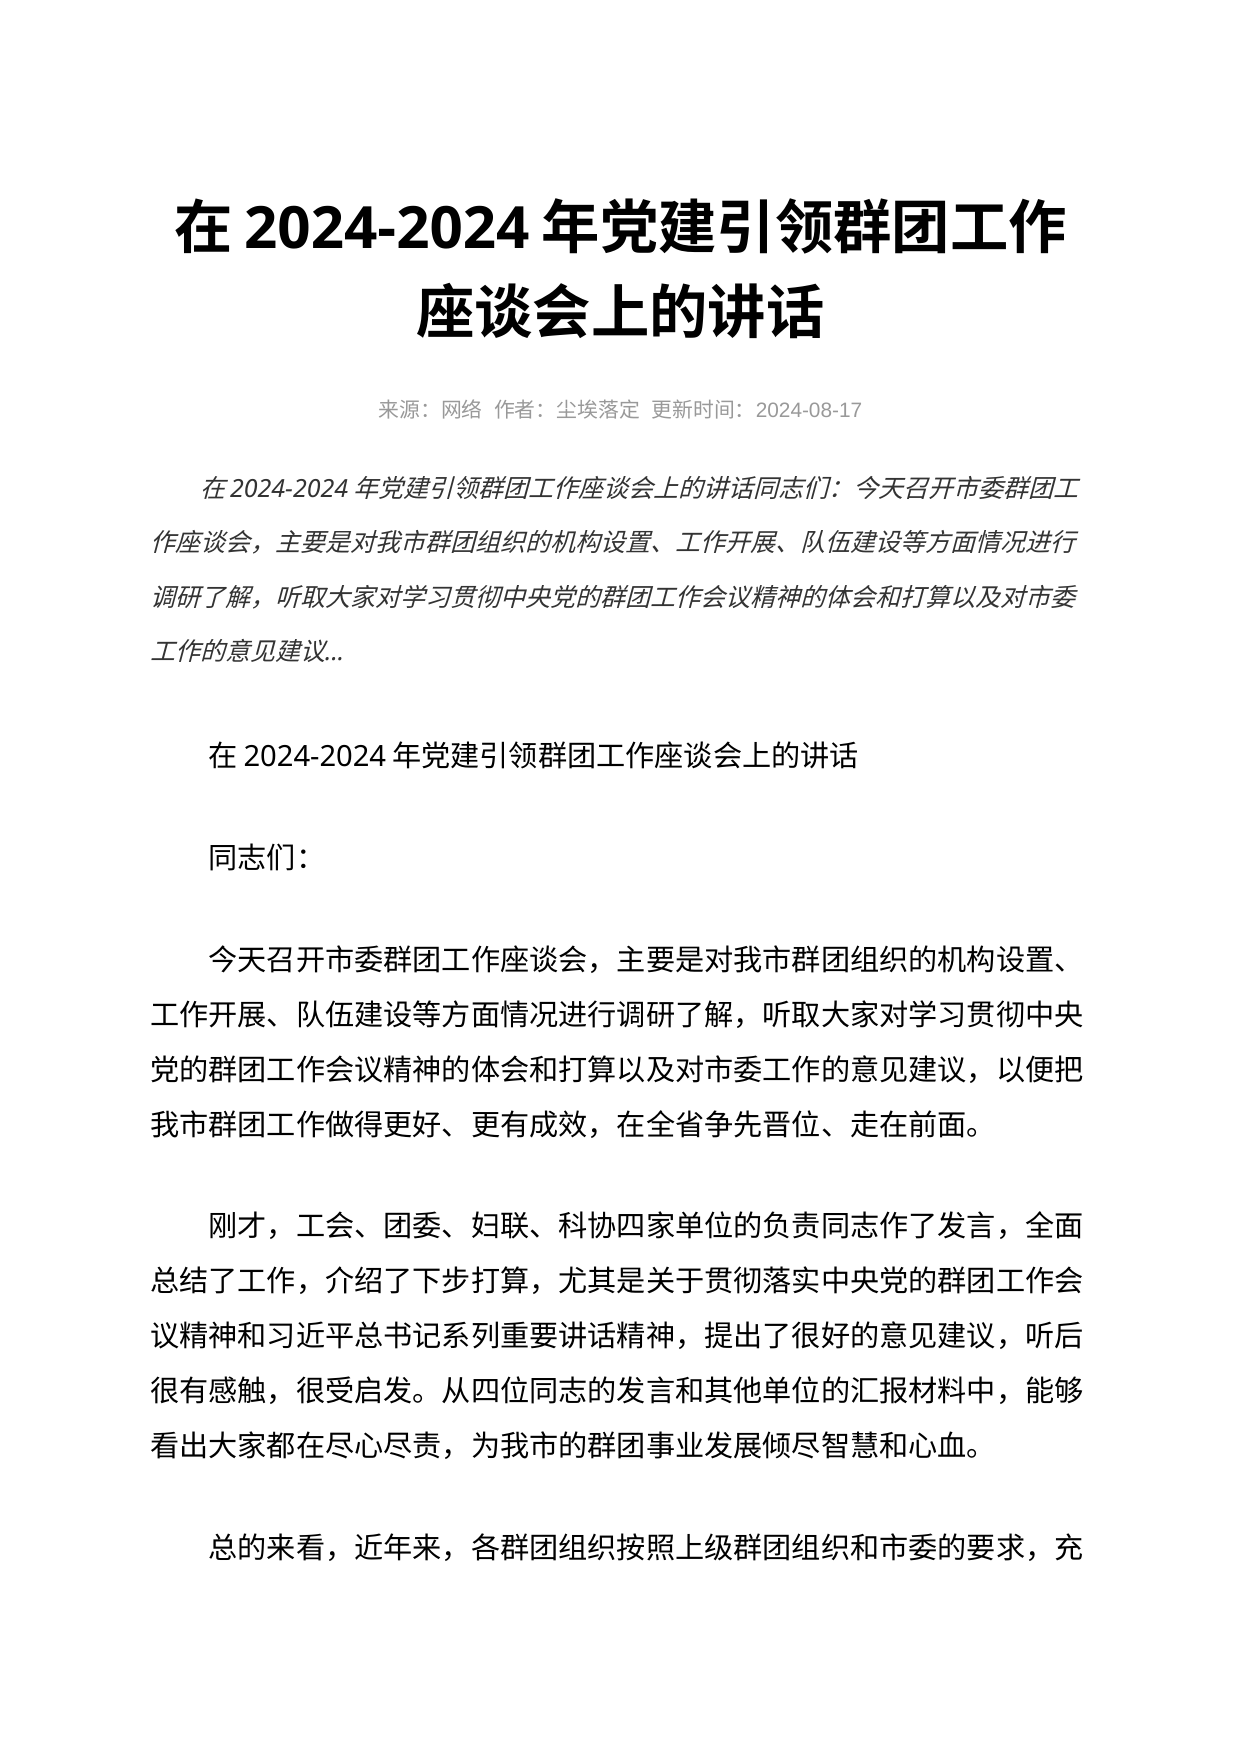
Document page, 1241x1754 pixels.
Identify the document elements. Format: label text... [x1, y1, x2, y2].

text 来源：网络 作者：尘埃落定 更新时间：2024-08-17 [150, 397, 1090, 421]
text 刚才，工会、团委、妇联、科协四家单位的负责同志作了发言，全面总结了工作，介绍了下步打算，尤其是关于贯彻落实中央党的群团工作会议精神和习近平总书记系列重要讲话精神，提出了很好的意见建议，听后很有感触，很受启发。从四位同志的发言和其他单位的汇报材料中，能够看出大家都在尽心尽责，为我市的群团事业发展倾尽智慧和心血。 [150, 1203, 1090, 1465]
text 今天召开市委群团工作座谈会，主要是对我市群团组织的机构设置、工作开展、队伍建设等方面情况进行调研了解，听取大家对学习贯彻中央党的群团工作会议精神的体会和打算以及对市委工作的意见建议，以便把我市群团工作做得更好、更有成效，在全省争先晋位、走在前面。 [150, 936, 1090, 1143]
subtitle 在2024-2024年党建引领群团工作座谈会上的讲话 [150, 181, 1090, 351]
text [150, 1524, 1090, 1566]
text 同志们： [150, 834, 1090, 877]
text 在2024-2024年党建引领群团工作座谈会上的讲话 [150, 733, 1090, 775]
text 在2024-2024年党建引领群团工作座谈会上的讲话同志们：今天召开市委群团工作座谈会，主要是对我市群团组织的机构设置、工作开展、队伍建设等方面情况进行调研了解，听取大家对学习贯彻中央党的群团工作会议精神的体会和打算以及对市委工作的意见建议... [150, 468, 1090, 668]
